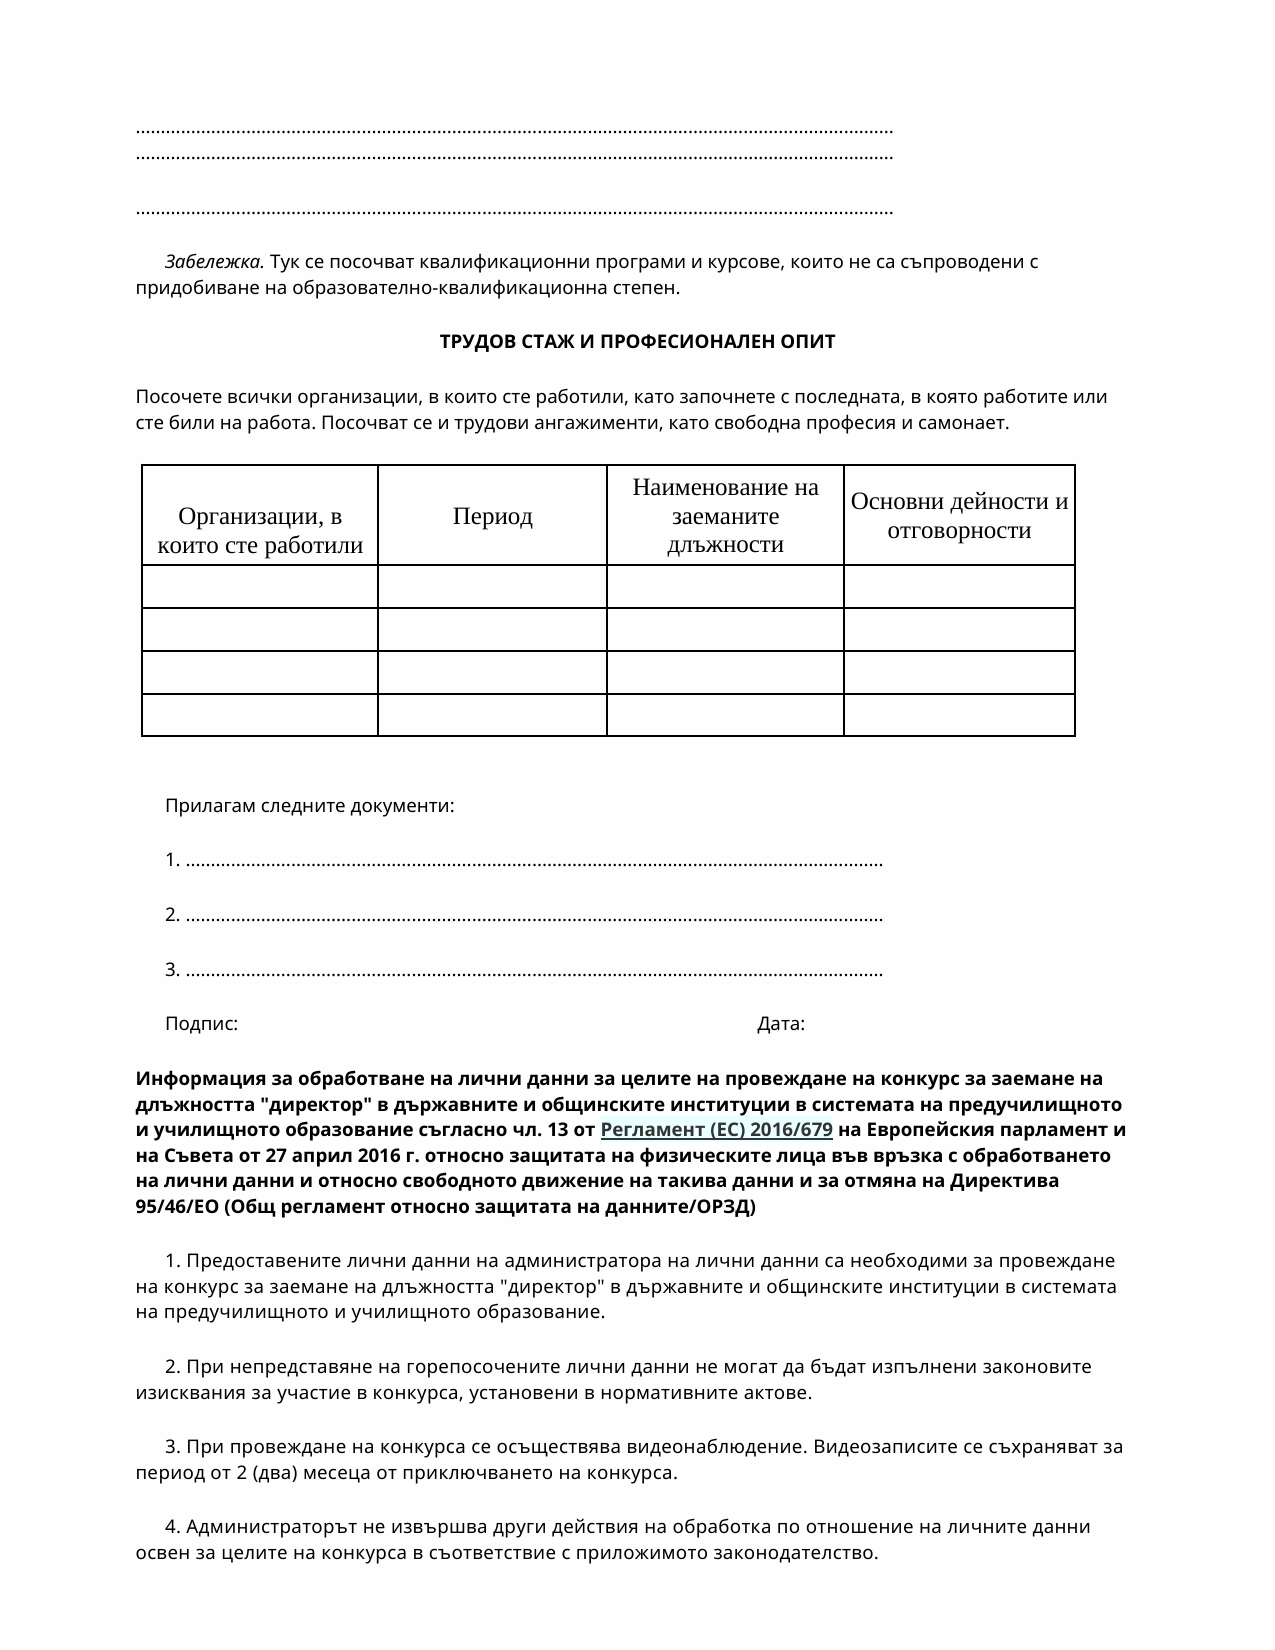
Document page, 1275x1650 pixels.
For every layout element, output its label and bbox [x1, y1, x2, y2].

table_header [124, 59, 1151, 1594]
